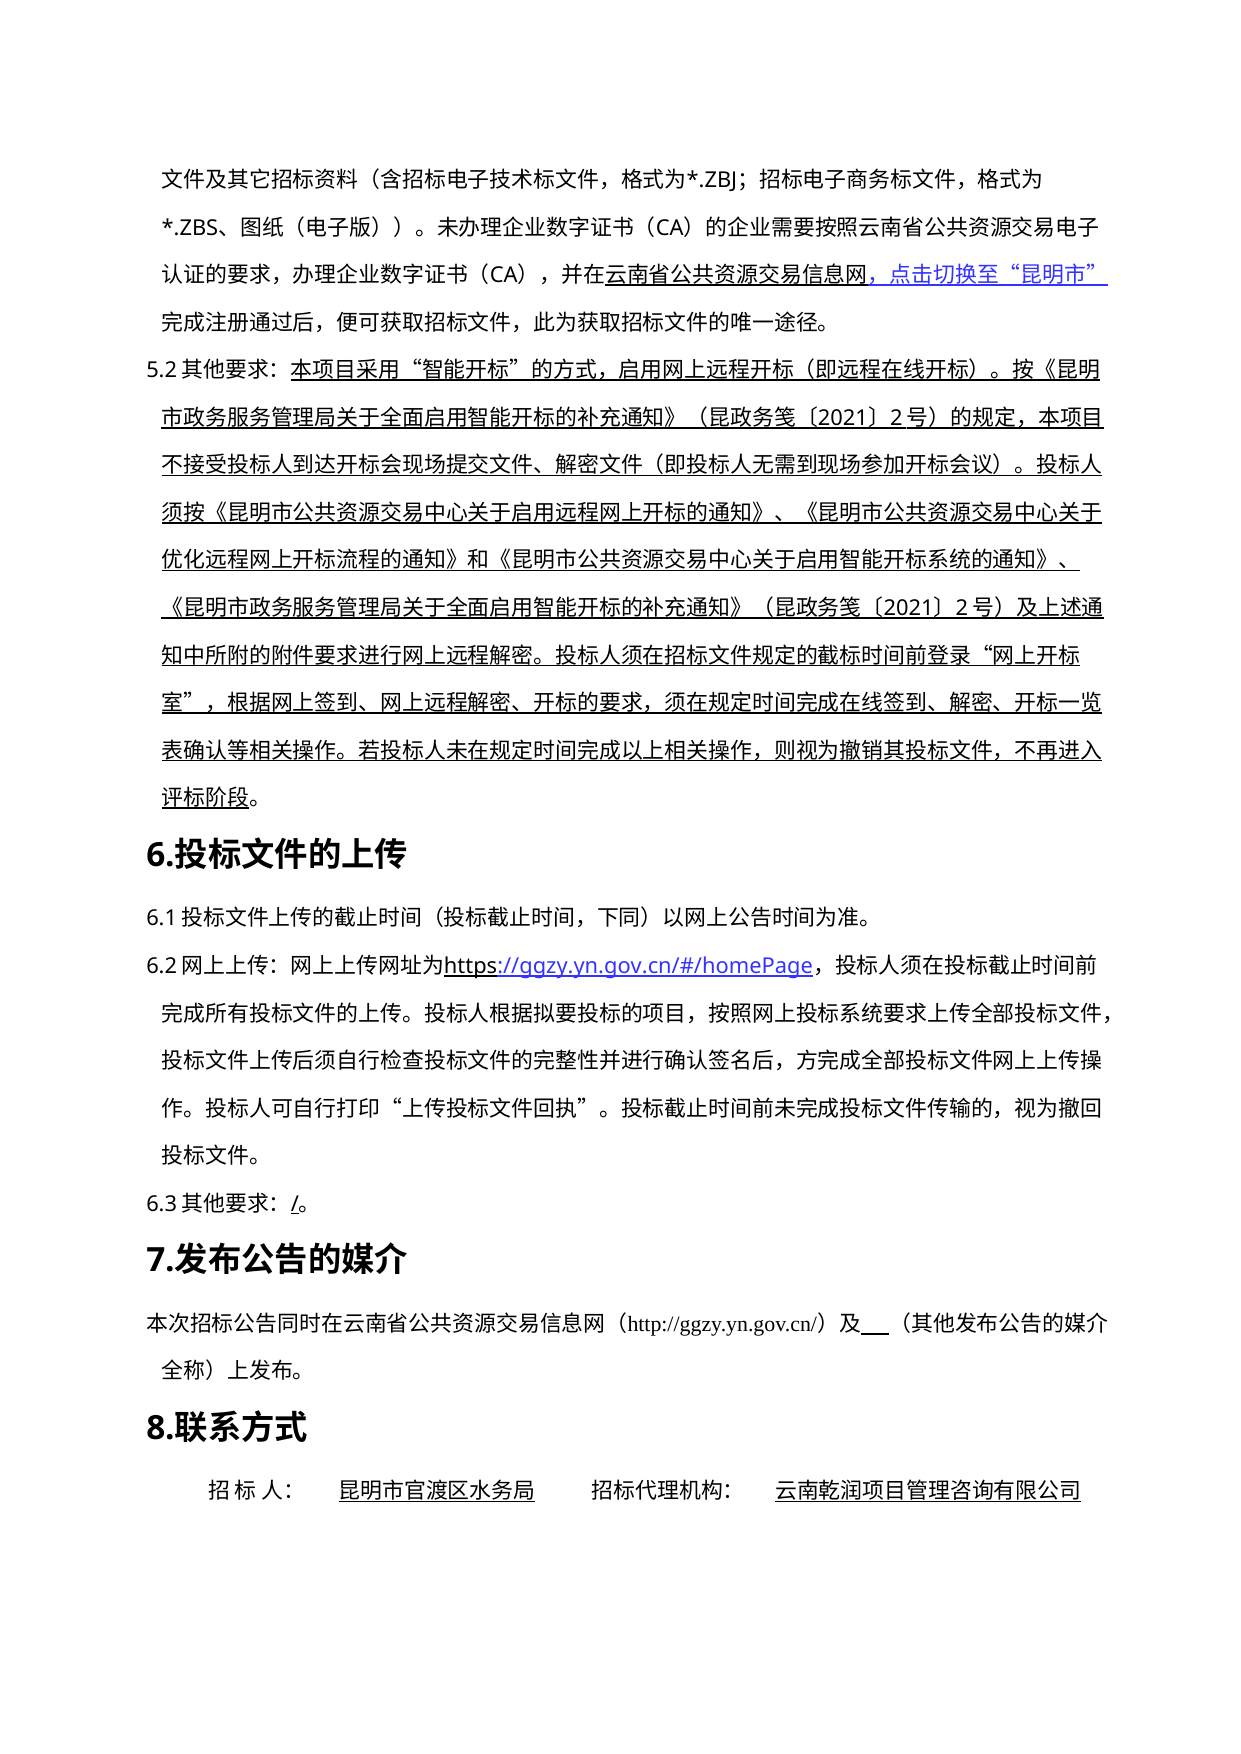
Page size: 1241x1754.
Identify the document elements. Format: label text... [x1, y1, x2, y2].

text 6.1投标文件上传的截止时间（投标截止时间，下同）以网上公告时间为准。 [146, 900, 1108, 932]
text 5.2其他要求：本项目采用“智能开标”的方式，启用网上远程开标（即远程在线开标）。按《昆明市政务服务管理局关于全面启用智能开标的补充通知》（昆政务笺〔2021〕2号）的规定，本项目不接受投标人到达开标会现场提交文件、解密文件（即投标人无需到现场参加开标会议）。投标人须按《昆明市公共资源交易中心关于启用远程网上开标的通知》、《昆明市公共资源交易中心关于优化远程网上开标流程的通知》和《昆明市公共资源交易中心关于启用智能开标系统的通知》、《昆明市政务服务管理局关于全面启用智能开标的补充通知》（昆政务笺〔2021〕2号）及上述通知中所附的附件要求进行网上远程解密。投标人须在招标文件规定的截标时间前登录“网上开标室”，根据网上签到、网上远程解密、开标的要求，须在规定时间完成在线签到、解密、开标一览表确认等相关操作。若投标人未在规定时间完成以上相关操作，则视为撤销其投标文件，不再进入评标阶段。 [146, 352, 1108, 812]
table_header 招标代理机构： [578, 1474, 756, 1518]
text 7.发布公告的媒介 [146, 1233, 1108, 1282]
table_header 招 标 人： [154, 1474, 317, 1518]
text 本次招标公告同时在云南省公共资源交易信息网（http://ggzy.yn.gov.cn/）及 （其他发布公告的媒介全称）上发布。 [146, 1306, 1108, 1385]
table_header 云南乾润项目管理咨询有限公司 [756, 1474, 1121, 1518]
text 6.3其他要求：/。 [146, 1186, 1108, 1217]
text 8.联系方式 [146, 1401, 1108, 1449]
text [146, 162, 1108, 336]
table_header 昆明市官渡区水务局 [317, 1474, 578, 1518]
text 6.投标文件的上传 [146, 828, 1108, 876]
text 6.2网上上传：网上上传网址为https://ggzy.yn.gov.cn/#/homePage，投标人须在投标截止时间前完成所有投标文件的上传。投标人根据拟要投标的项目，按照网上投标系统要求上传全部投标文件，投标文件上传后须自行检查投标文件的完整性并进行确认签名后，方完成全部投标文件网上上传操作。投标人可自行打印“上传投标文件回执”。投标截止时间前未完成投标文件传输的，视为撤回投标文件。 [146, 948, 1108, 1170]
